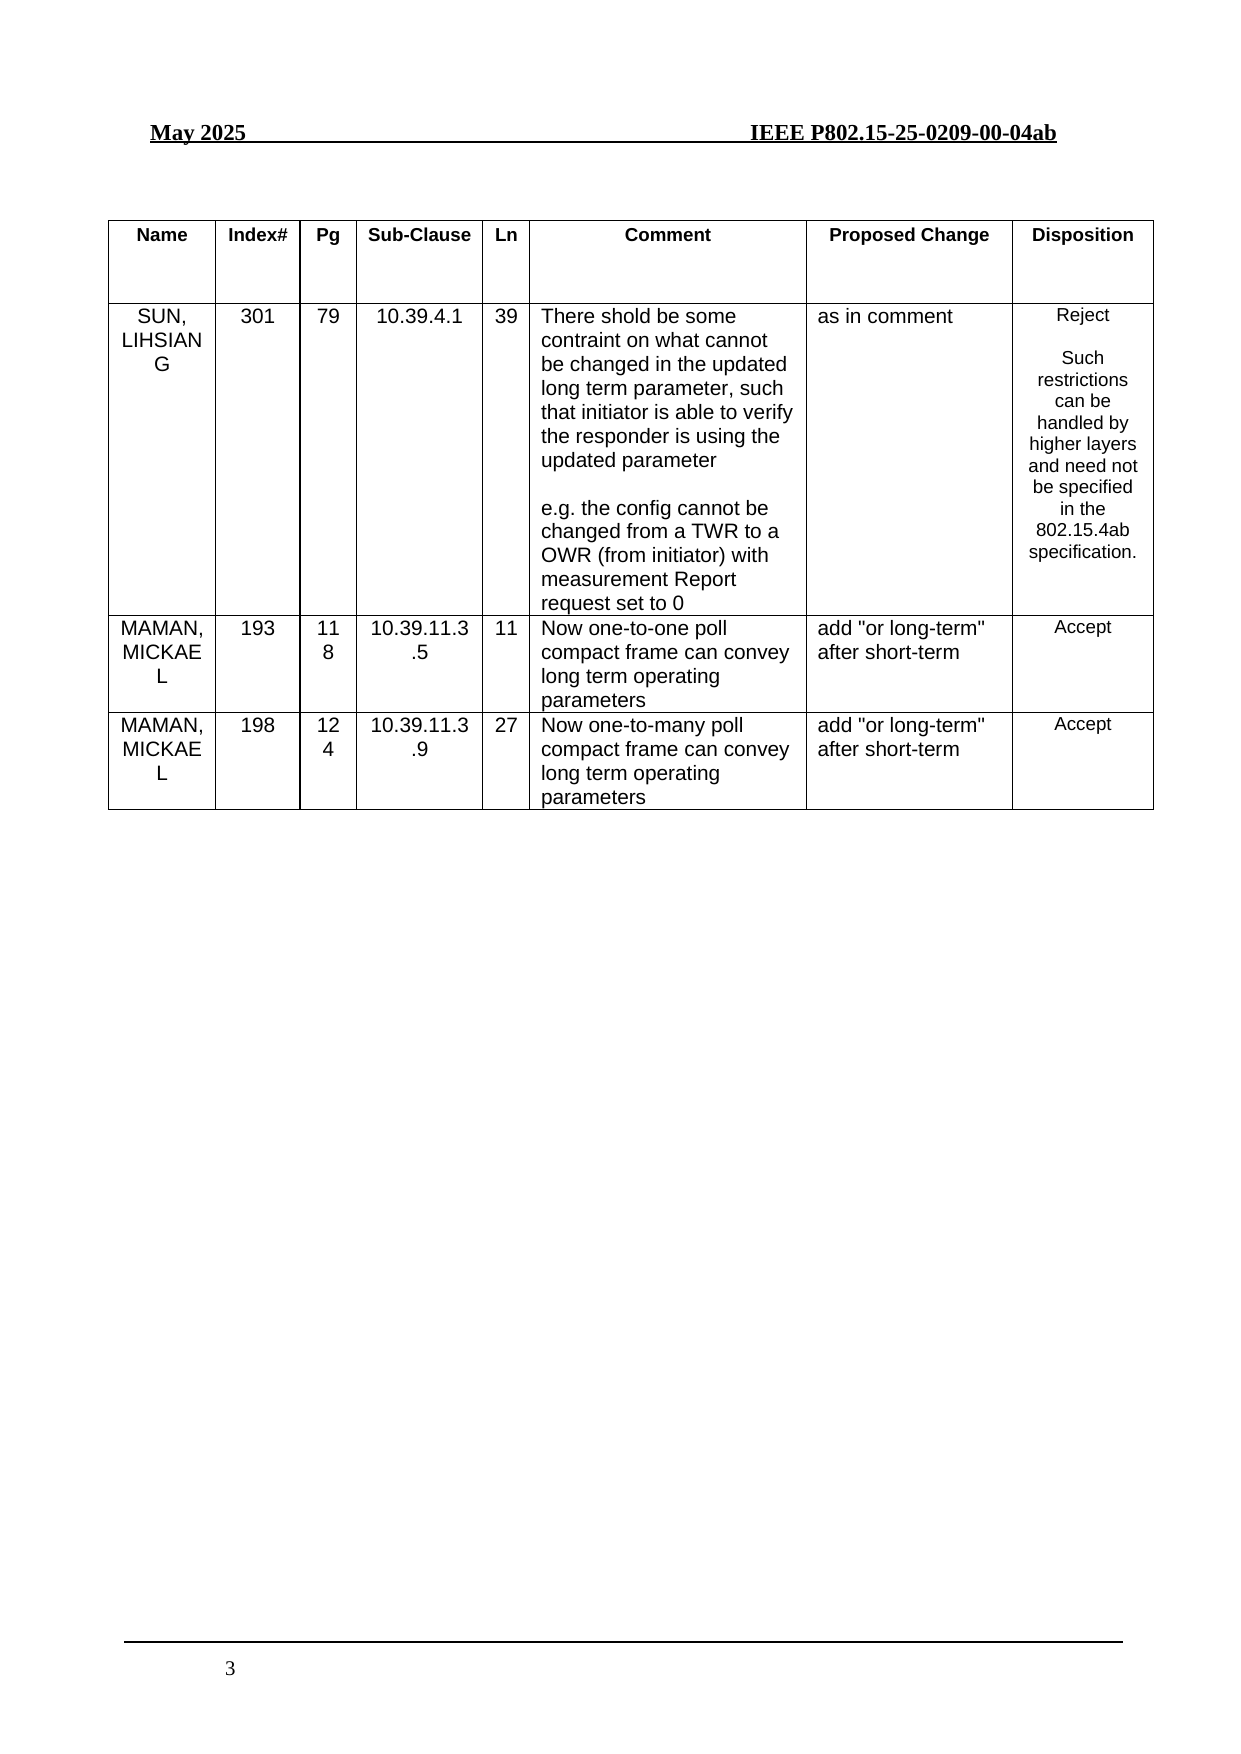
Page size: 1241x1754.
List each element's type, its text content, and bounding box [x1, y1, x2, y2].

table_cell Accept [1013, 713, 1153, 809]
table_cell MAMAN, MICKAEL [109, 616, 215, 712]
table_cell Now one-to-many poll compact frame can convey long term operating parameters [530, 713, 806, 809]
table_cell 79 [301, 304, 356, 615]
table_header Name [109, 221, 215, 303]
table_cell Accept [1013, 616, 1153, 712]
table_header Comment [530, 221, 806, 303]
table_header Index# [216, 221, 299, 303]
table_cell 10.39.4.1 [357, 304, 482, 615]
table_cell 124 [301, 713, 356, 809]
table_cell as in comment [807, 304, 1012, 615]
table_cell 301 [216, 304, 299, 615]
table_cell 10.39.11.3.5 [357, 616, 482, 712]
table_cell MAMAN, MICKAEL [109, 713, 215, 809]
table_cell 39 [483, 304, 529, 615]
table_cell 27 [483, 713, 529, 809]
table_cell There shold be some contraint on what cannot be changed in the updated long term parameter, such that initiator is able to verify the responder is using the updated parameter e.g. the config cannot be changed from a TWR to a OWR (from initiator) with measurement Report request set to 0 [530, 304, 806, 615]
table_header Disposition [1013, 221, 1153, 303]
table_cell 118 [301, 616, 356, 712]
table_cell 198 [216, 713, 299, 809]
table_cell add "or long-term" after short-term [807, 713, 1012, 809]
table_cell 10.39.11.3.9 [357, 713, 482, 809]
table_header Sub-Clause [357, 221, 482, 303]
table_cell 11 [483, 616, 529, 712]
table_header Ln [483, 221, 529, 303]
table_cell add "or long-term" after short-term [807, 616, 1012, 712]
table_header Proposed Change [807, 221, 1012, 303]
table_header Pg [301, 221, 356, 303]
table_cell Reject Such restrictions can be handled by higher layers and need not be specified in the 802.15.4ab specification. [1013, 304, 1153, 615]
table_cell Now one-to-one poll compact frame can convey long term operating parameters [530, 616, 806, 712]
table_cell SUN, LIHSIANG [109, 304, 215, 615]
table_cell 193 [216, 616, 299, 712]
